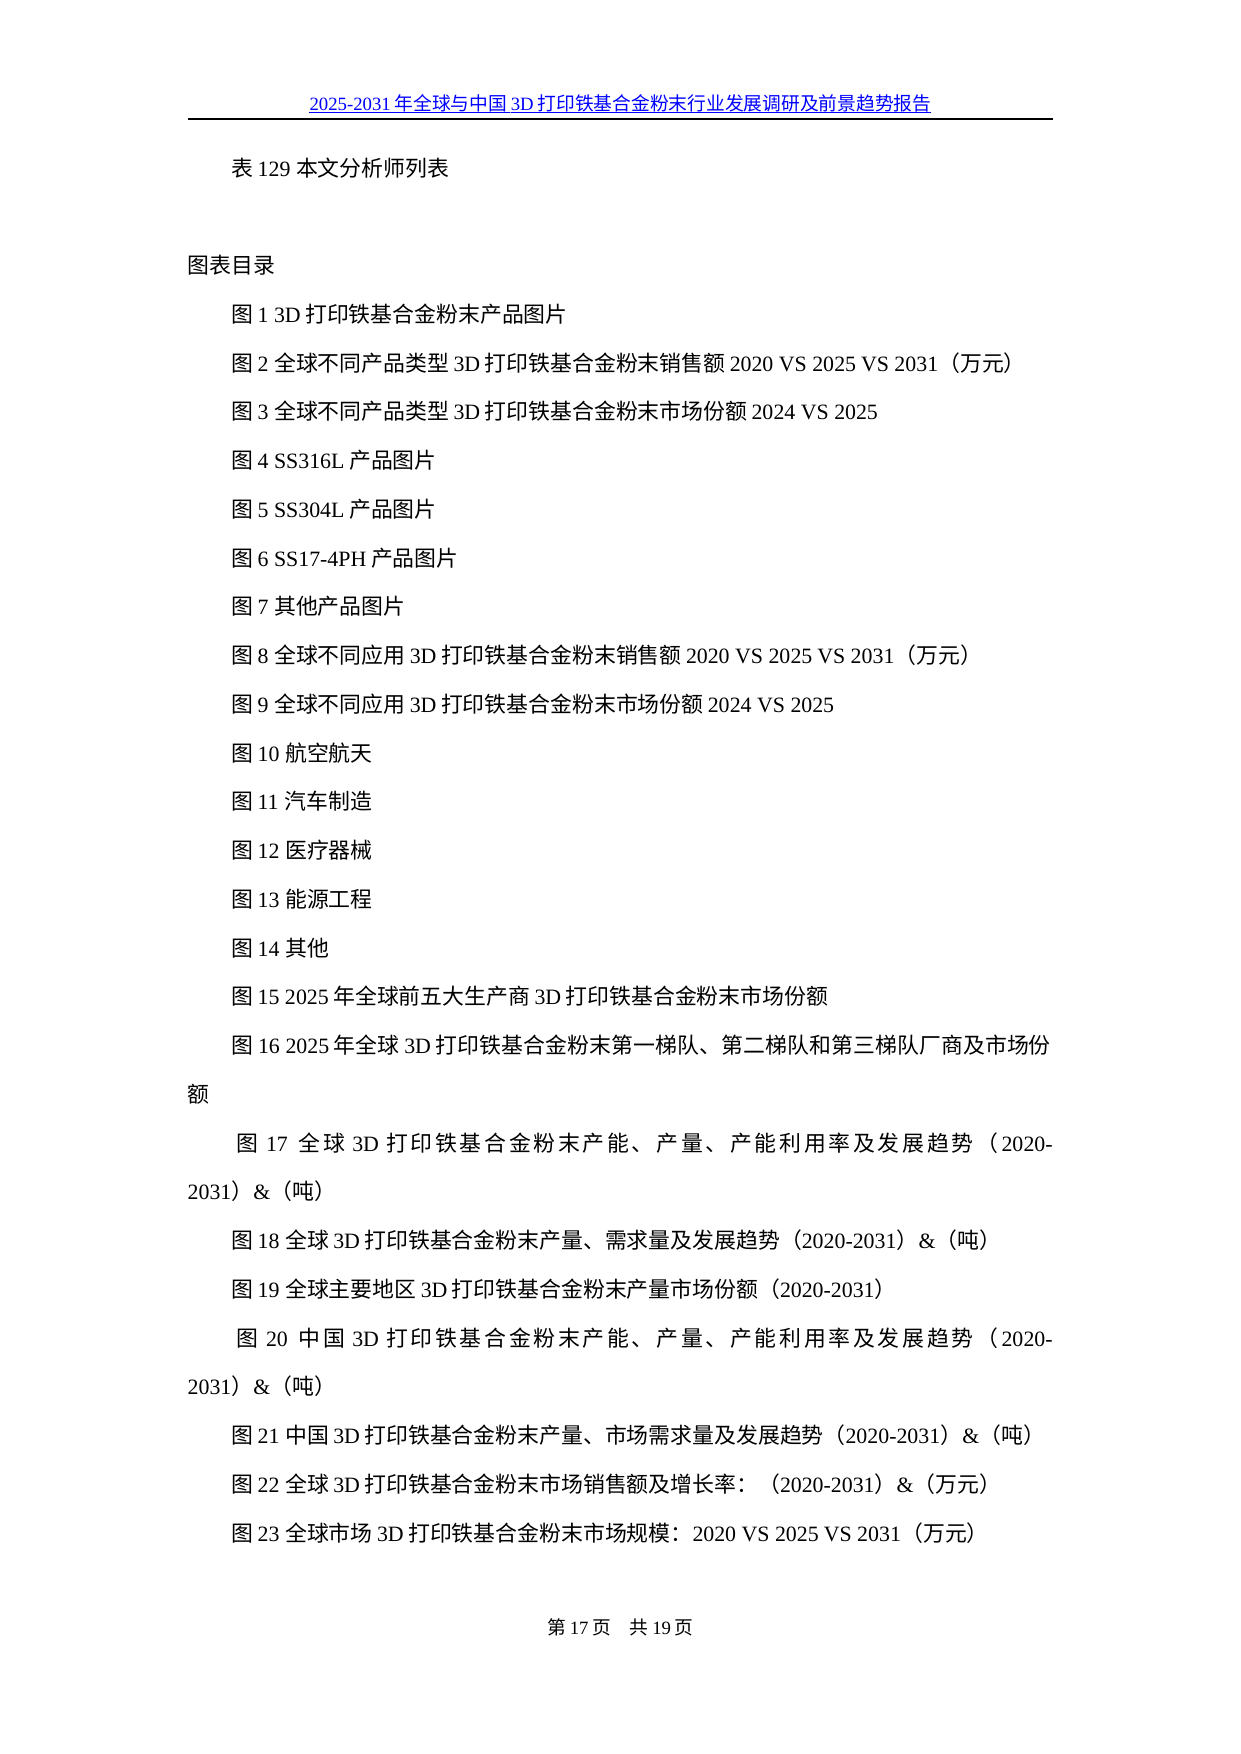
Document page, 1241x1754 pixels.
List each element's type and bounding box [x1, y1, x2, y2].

text [187, 150, 1053, 1548]
